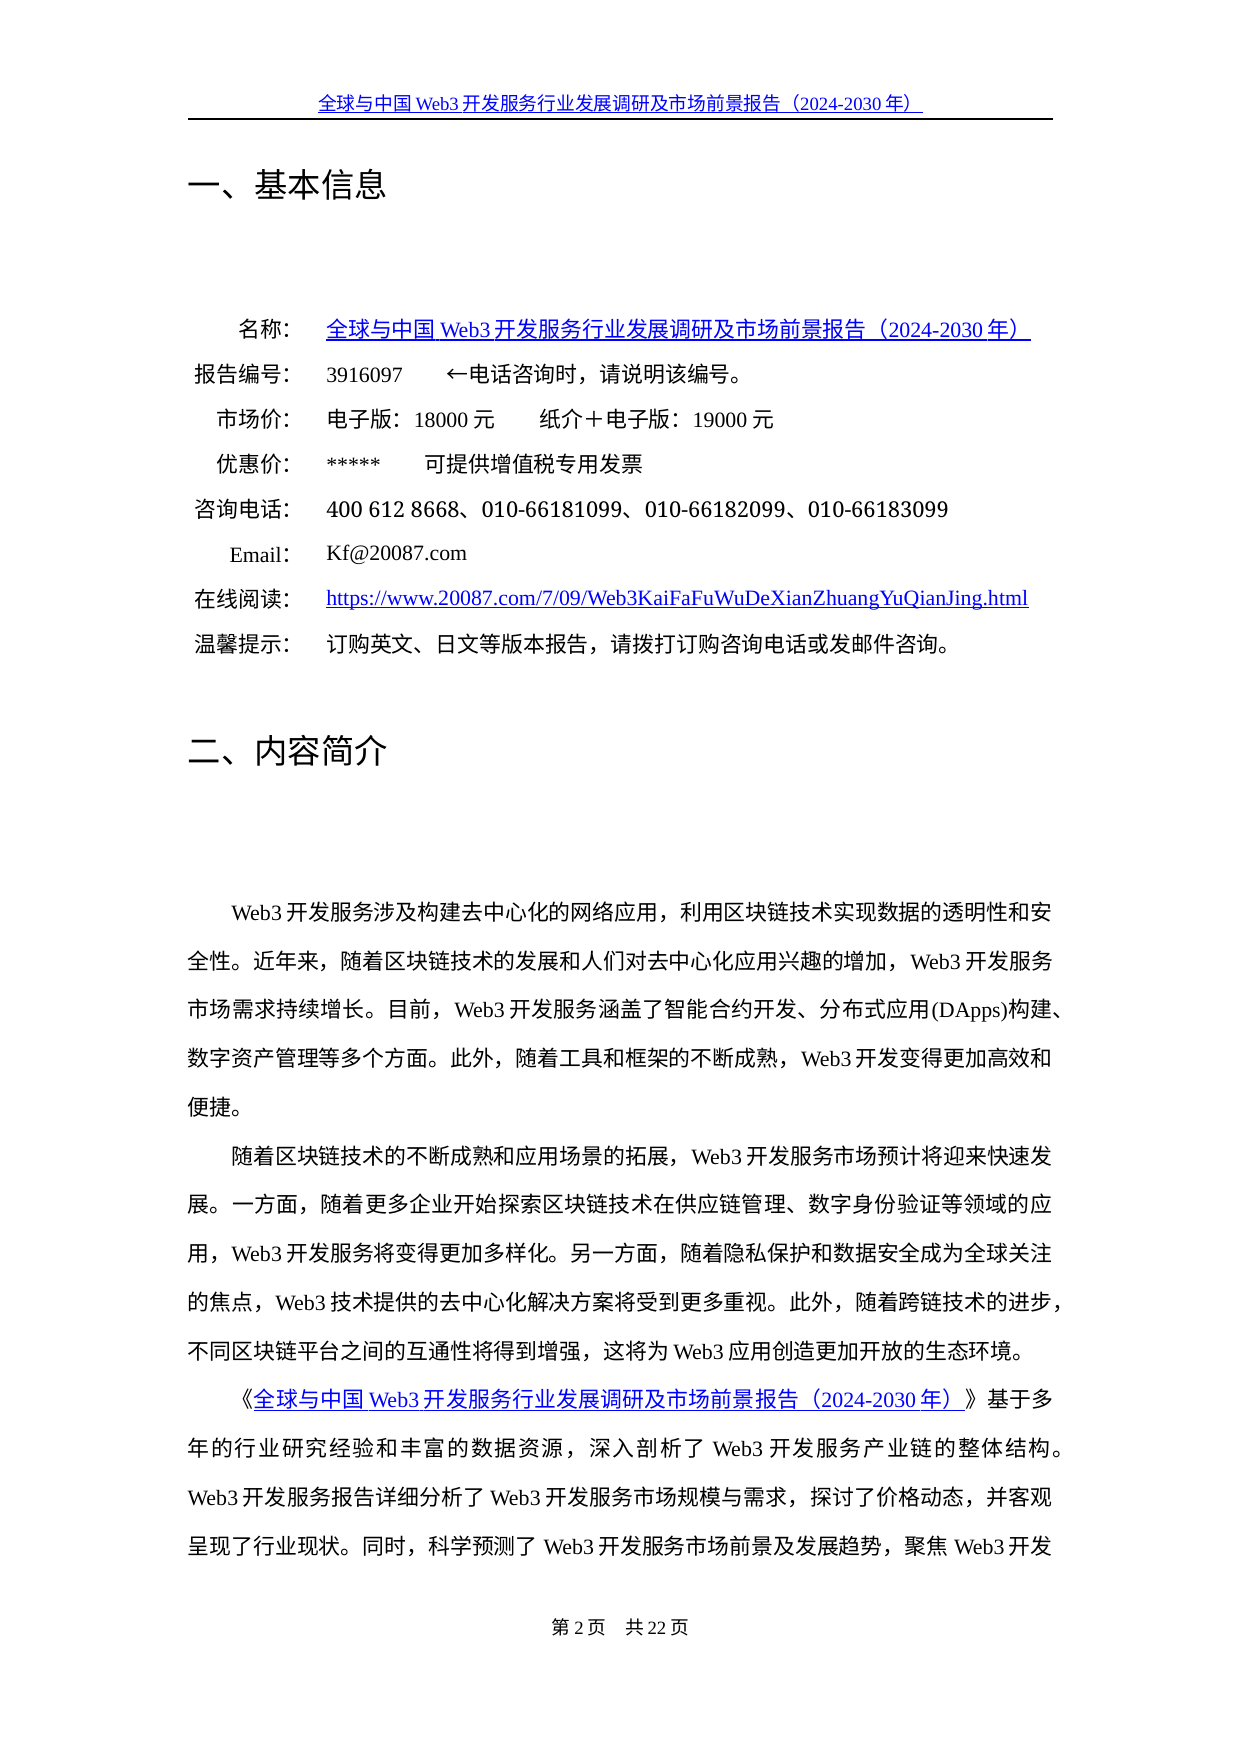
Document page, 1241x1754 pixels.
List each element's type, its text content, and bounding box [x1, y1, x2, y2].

table_cell Email： [167, 537, 315, 582]
title 二、内容简介 [187, 717, 1053, 782]
table_cell 温馨提示： [167, 627, 315, 672]
table_cell ***** 可提供增值税专用发票 [315, 447, 1073, 492]
table_cell 电子版：18000 元 纸介＋电子版：19000 元 [315, 402, 1073, 447]
table_header 名称： [167, 312, 315, 357]
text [187, 894, 1053, 1561]
table_cell Kf@20087.com [315, 537, 1073, 582]
table_cell 报告编号： [167, 357, 315, 402]
table_cell [315, 582, 1073, 627]
table_cell 咨询电话： [167, 492, 315, 537]
table_header 全球与中国Web3开发服务行业发展调研及市场前景报告（2024-2030年） [315, 312, 1073, 357]
table_cell 400 612 8668、010-66181099、010-66182099、010-66183099 [315, 492, 1073, 537]
table_cell 在线阅读： [167, 582, 315, 627]
table_cell 优惠价： [167, 447, 315, 492]
table_cell 3916097 ←电话咨询时，请说明该编号。 [315, 357, 1073, 402]
table_cell 市场价： [167, 402, 315, 447]
table_cell 订购英文、日文等版本报告，请拨打订购咨询电话或发邮件咨询。 [315, 627, 1073, 672]
title 一、基本信息 [187, 150, 1053, 215]
